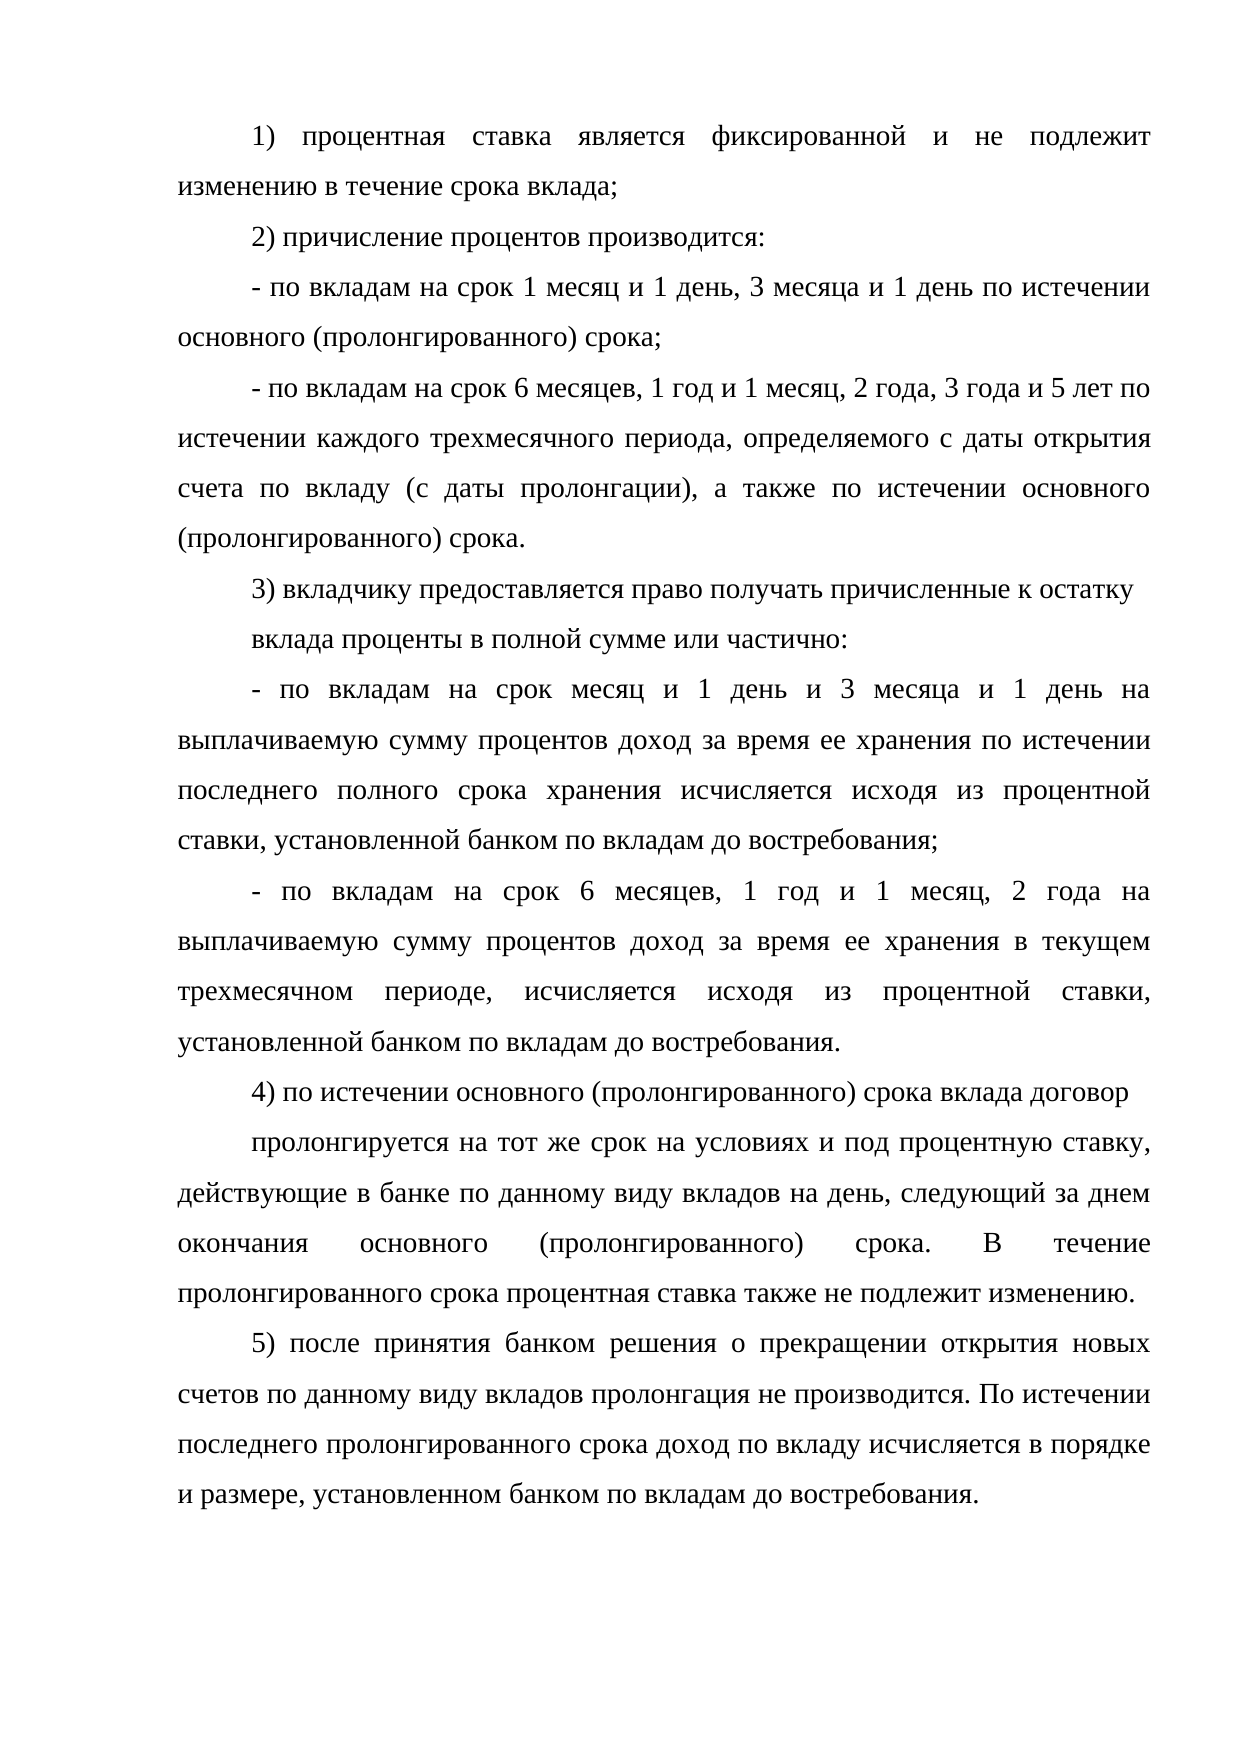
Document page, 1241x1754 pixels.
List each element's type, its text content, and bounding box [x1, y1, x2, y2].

text 3) вкладчику предоставляется право получать причисленные к остатку [177, 571, 1152, 604]
text пролонгируется на тот же срок на условиях и под процентную ставку, действующие в банке по данному виду вкладов на день, следующий за днем окончания основного (пролонгированного) срока. В течение пролонгированного срока процентная ставка также не подлежит изменению. [177, 1124, 1152, 1309]
text 2) причисление процентов производится: [177, 219, 1152, 252]
text 1) процентная ставка является фиксированной и не подлежит изменению в течение срока вклада; [177, 118, 1152, 202]
text 4) по истечении основного (пролонгированного) срока вклада договор [177, 1074, 1152, 1108]
text - по вкладам на срок 1 месяц и 1 день, 3 месяца и 1 день по истечении основного (пролонгированного) срока; [177, 269, 1152, 353]
text - по вкладам на срок 6 месяцев, 1 год и 1 месяц, 2 года, 3 года и 5 лет по истечении каждого трехмесячного периода, определяемого с даты открытия счета по вкладу (с даты пролонгации), а также по истечении основного (пролонгированного) срока. [177, 370, 1152, 554]
text вклада проценты в полной сумме или частично: [177, 621, 1152, 655]
text 5) после принятия банком решения о прекращении открытия новых счетов по данному виду вкладов пролонгация не производится. По истечении последнего пролонгированного срока доход по вкладу исчисляется в порядке и размере, установленном банком по вкладам до востребования. [177, 1326, 1152, 1510]
text - по вкладам на срок 6 месяцев, 1 год и 1 месяц, 2 года на выплачиваемую сумму процентов доход за время ее хранения в текущем трехмесячном периоде, исчисляется исходя из процентной ставки, установленной банком по вкладам до востребования. [177, 873, 1152, 1057]
text - по вкладам на срок месяц и 1 день и 3 месяца и 1 день на выплачиваемую сумму процентов доход за время ее хранения по истечении последнего полного срока хранения исчисляется исходя из процентной ставки, установленной банком по вкладам до востребования; [177, 672, 1152, 856]
